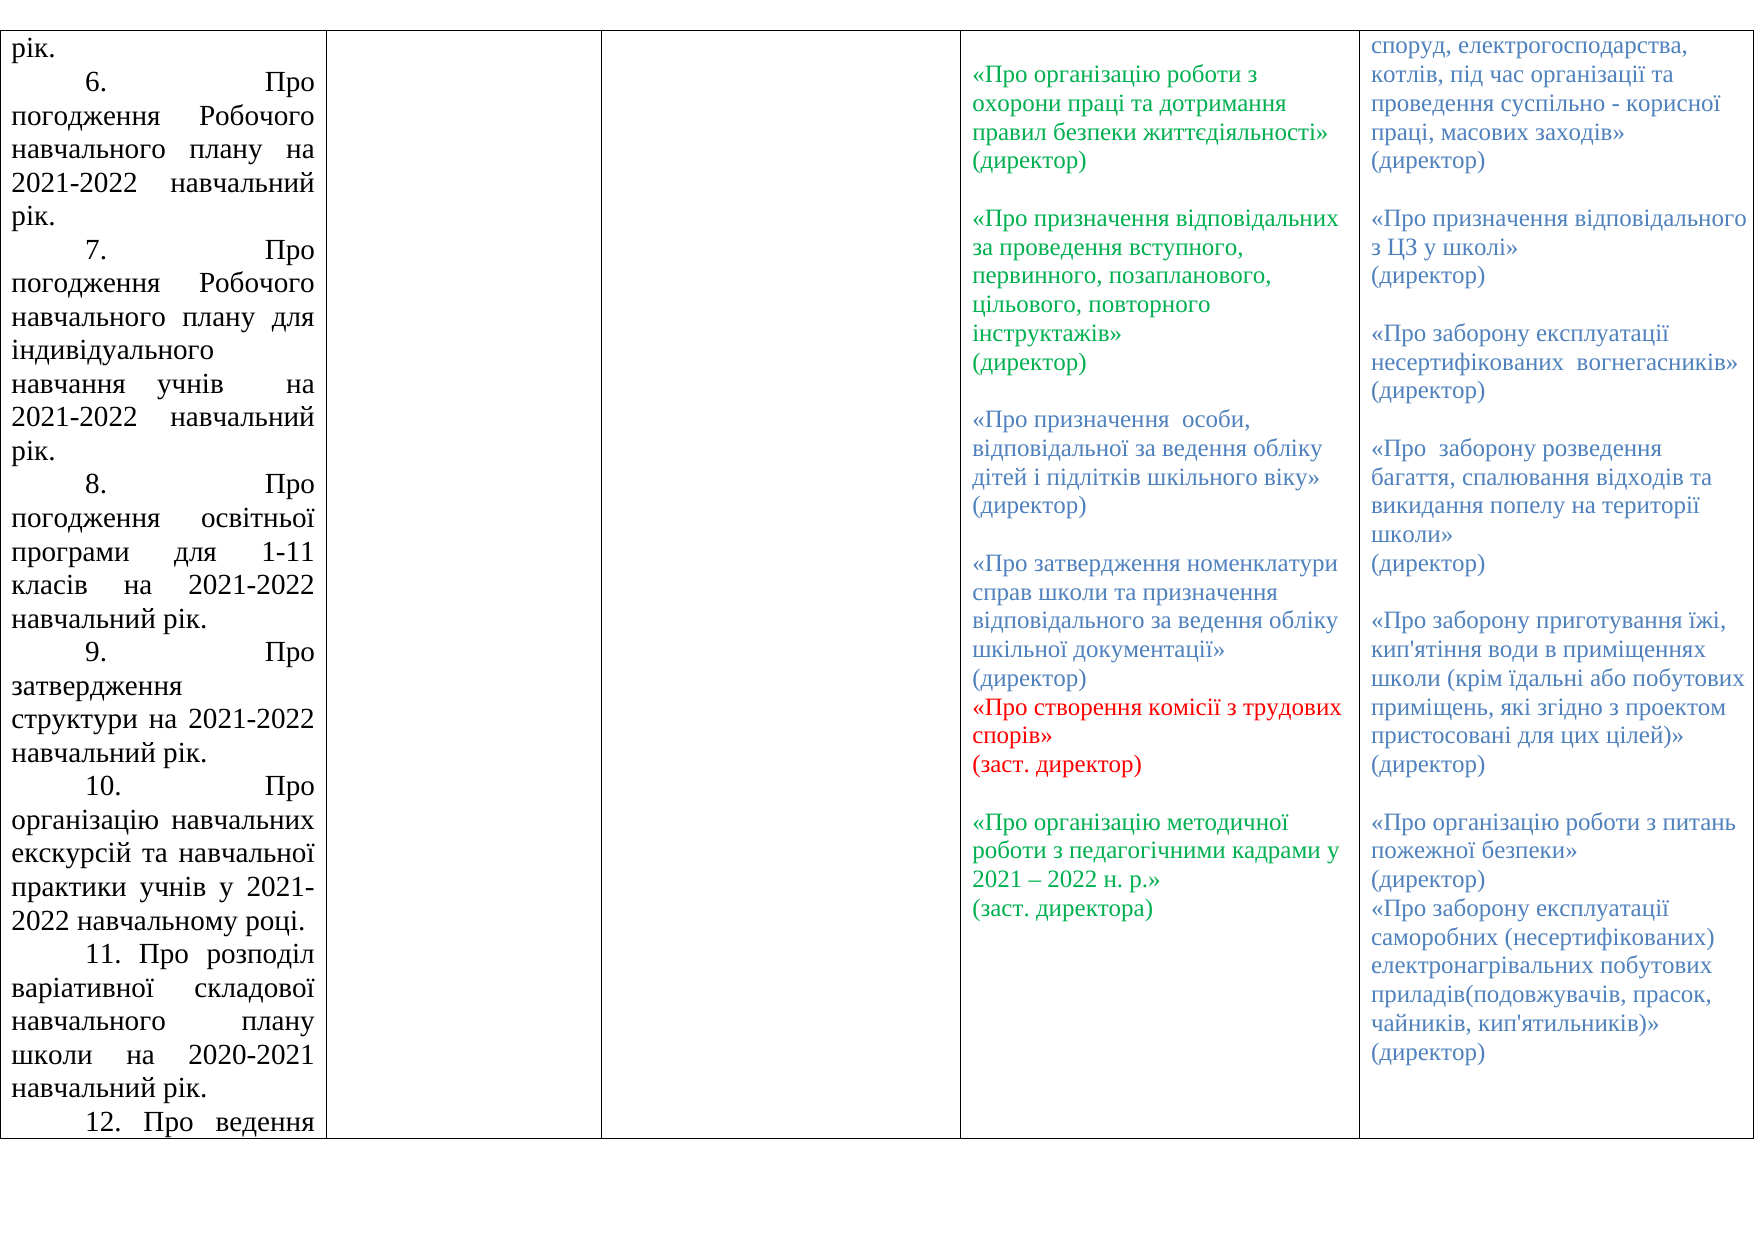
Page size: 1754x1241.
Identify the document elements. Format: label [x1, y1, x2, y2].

table_cell [1, 31, 326, 1137]
table_cell [1360, 31, 1753, 1137]
table_cell [602, 31, 960, 1137]
table_cell [961, 31, 1359, 1137]
table_cell [327, 31, 601, 1137]
